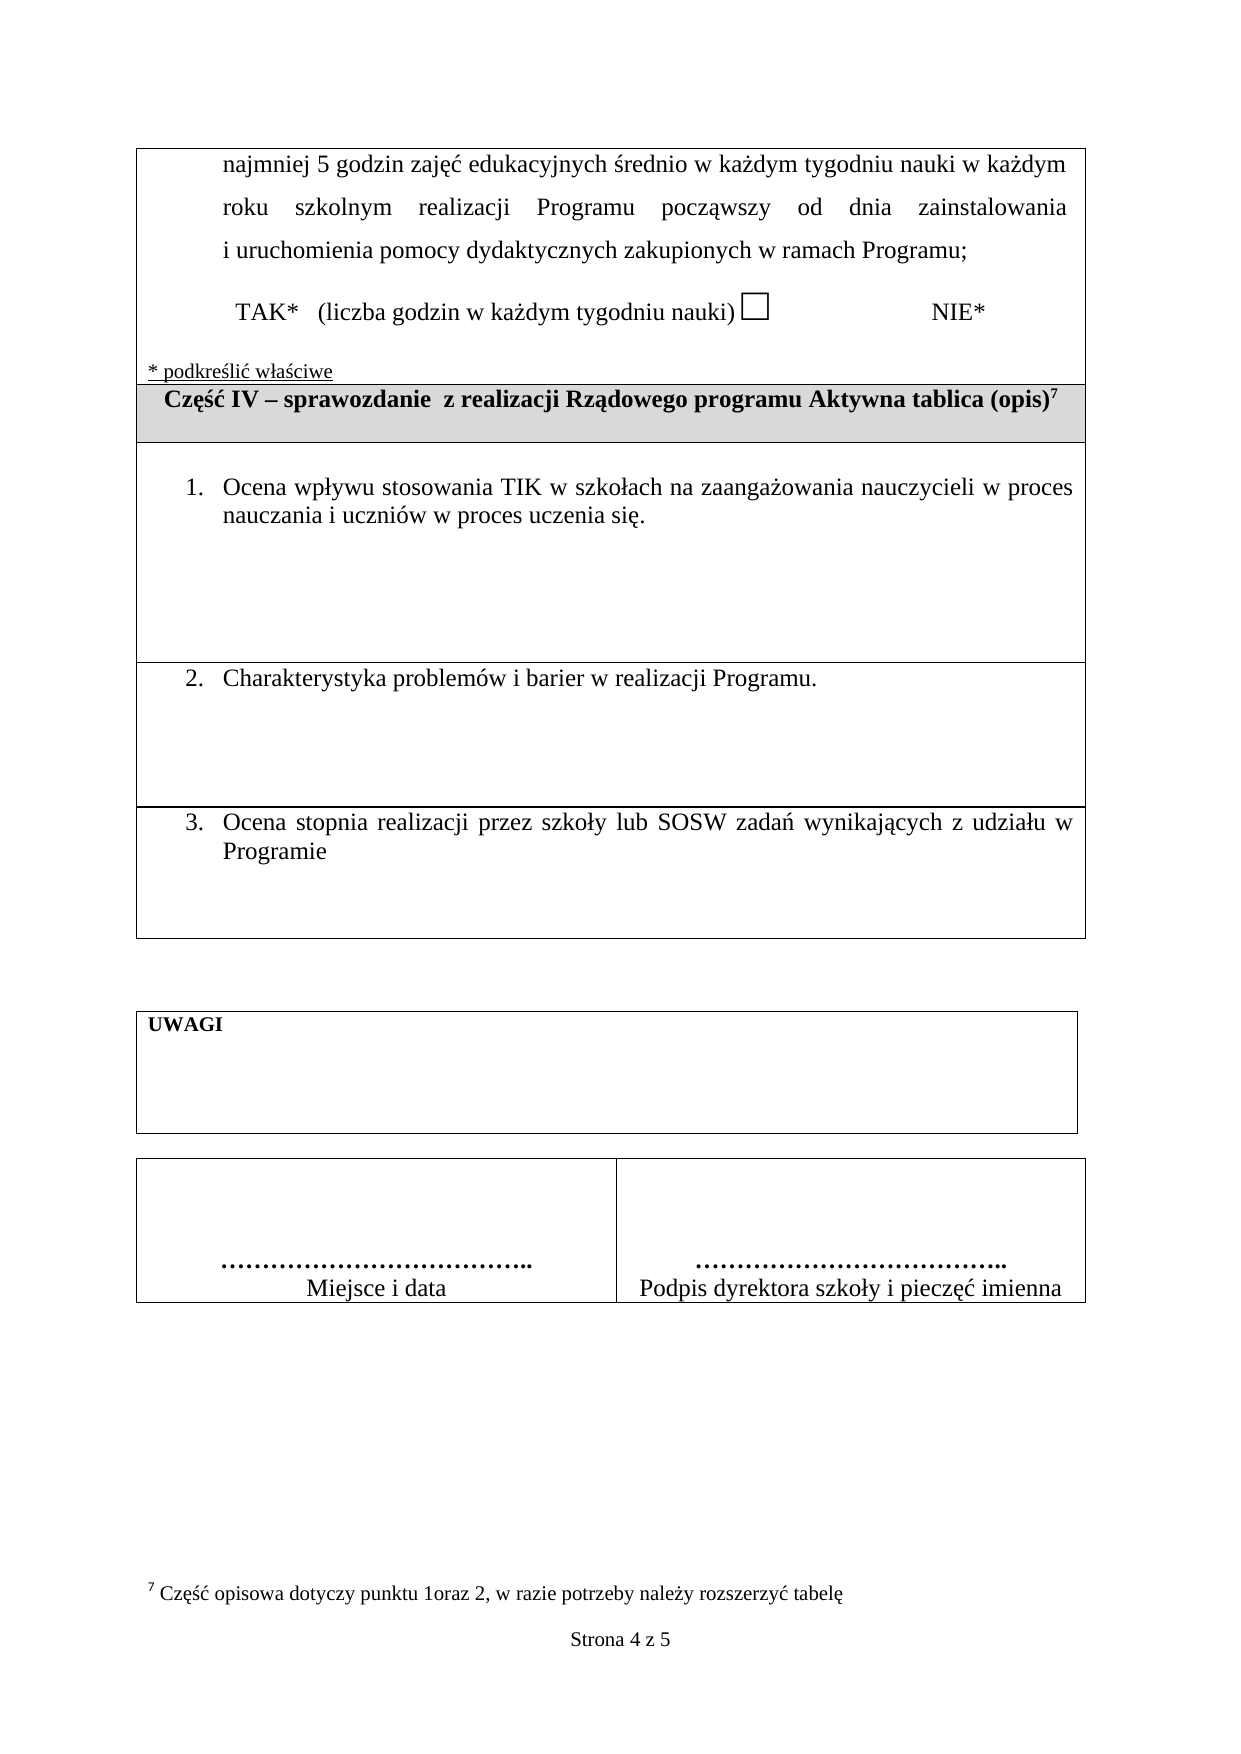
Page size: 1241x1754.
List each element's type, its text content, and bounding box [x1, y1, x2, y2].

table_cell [137, 149, 1085, 383]
table_cell Ocena wpływu stosowania TIK w szkołach na zaangażowania nauczycieli w proces nauczania i uczniów w proces uczenia się. [137, 443, 1085, 662]
table_cell Ocena stopnia realizacji przez szkoły lub SOSW zadań wynikających z udziału w Programie [137, 808, 1085, 938]
table_cell Część IV – sprawozdanie z realizacji Rządowego programu Aktywna tablica (opis) [137, 385, 1085, 442]
table_header ……………………………….. Miejsce i data [137, 1159, 616, 1302]
table_header ……………………………….. Podpis dyrektora szkoły i pieczęć imienna [617, 1159, 1085, 1302]
table_cell Charakterystyka problemów i barier w realizacji Programu. [137, 663, 1085, 806]
table_header UWAGI [137, 1012, 1077, 1132]
